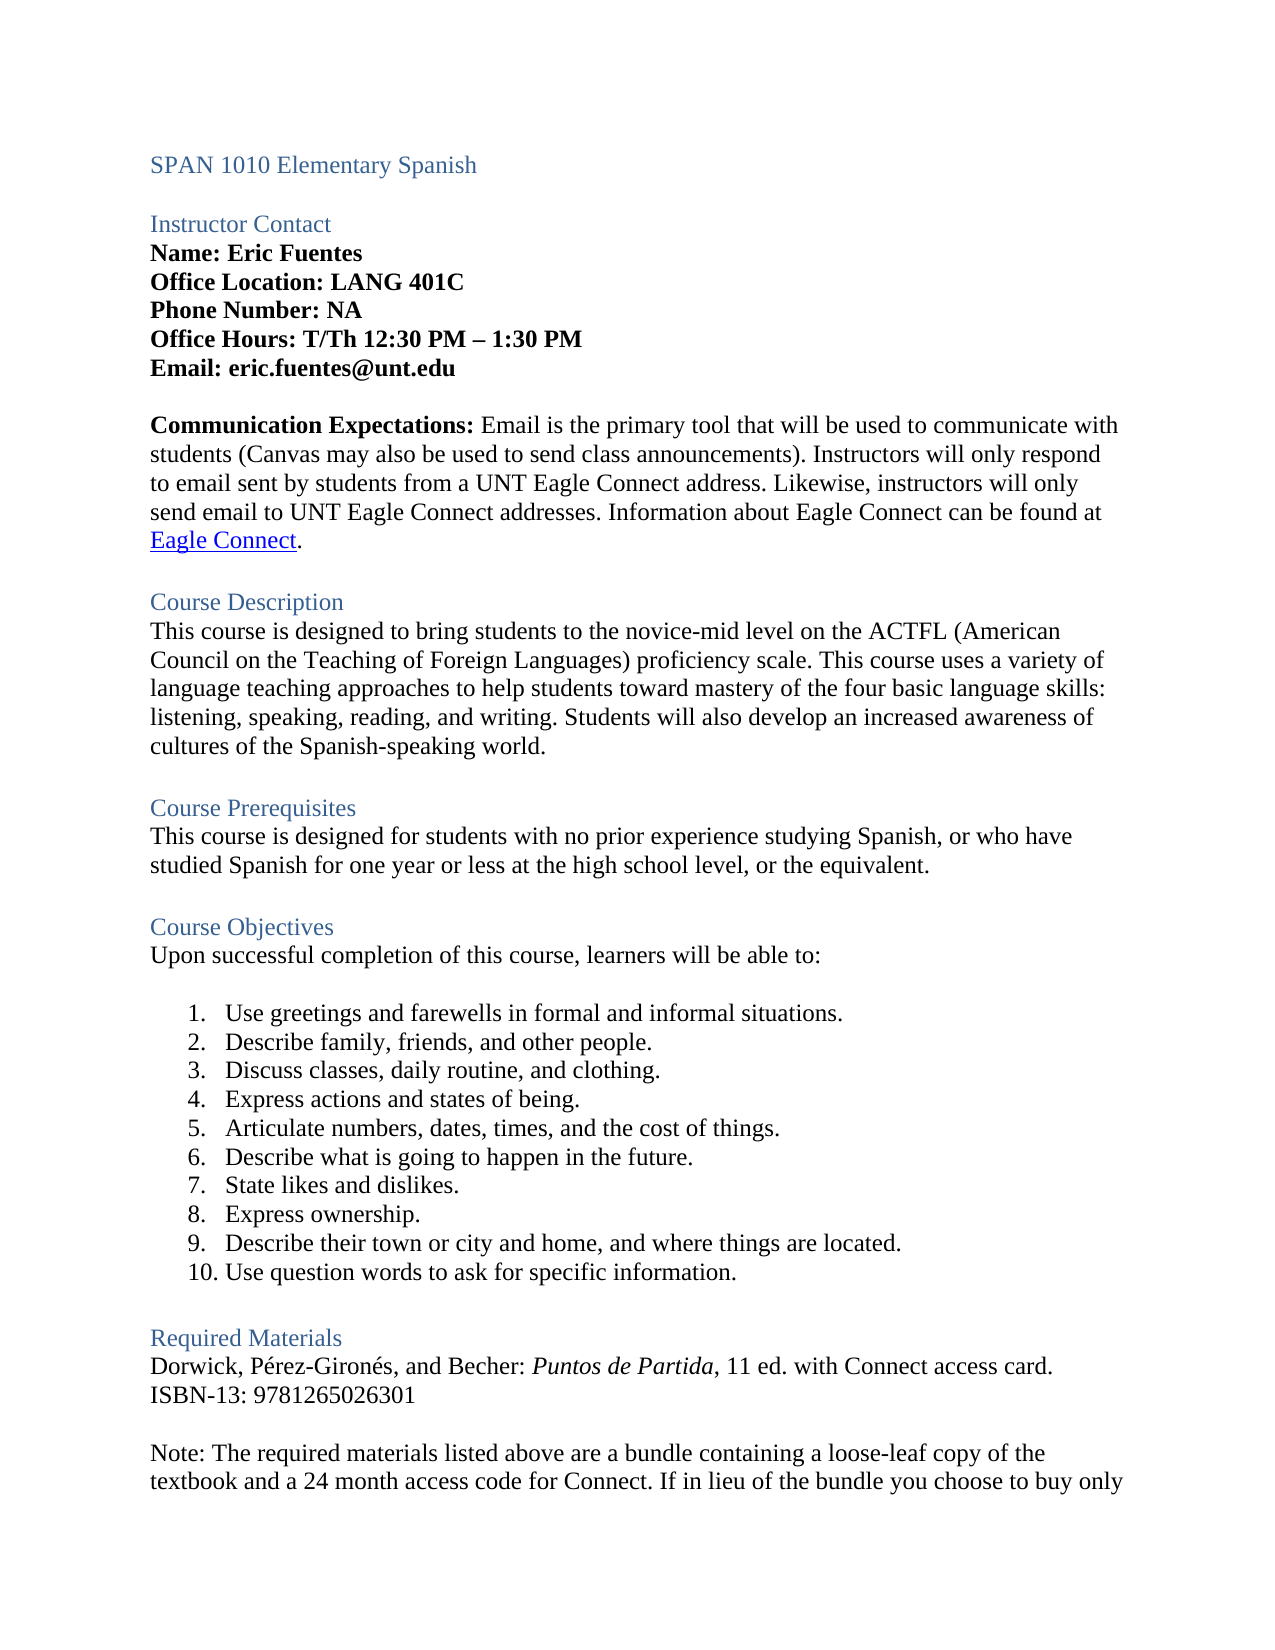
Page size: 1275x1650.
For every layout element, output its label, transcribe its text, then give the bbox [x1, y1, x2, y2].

list State likes and dislikes. [187, 1171, 1125, 1199]
subtitle SPAN 1010 Elementary Spanish [150, 150, 1125, 179]
subtitle Course Prerequisites [150, 793, 1125, 821]
list Use greetings and farewells in formal and informal situations. [187, 998, 1125, 1027]
text Name: Eric Fuentes [150, 238, 1125, 267]
subtitle Required Materials [150, 1323, 1125, 1351]
list Describe what is going to happen in the future. [187, 1142, 1125, 1171]
text Office Hours: T/Th 12:30 PM – 1:30 PM [150, 324, 1125, 353]
text Dorwick, Pérez-Gironés, and Becher: Puntos de Partida, 11 ed. with Connect access card. ISBN-13: 9781265026301 [150, 1351, 1125, 1409]
list Use question words to ask for specific information. [187, 1257, 1125, 1286]
text This course is designed for students with no prior experience studying Spanish, or who have studied Spanish for one year or less at the high school level, or the equivalent. [150, 821, 1125, 879]
subtitle Instructor Contact [150, 209, 1125, 238]
list Express ownership. [187, 1199, 1125, 1228]
text Email: eric.fuentes@unt.edu [150, 353, 1125, 382]
subtitle Course Description [150, 587, 1125, 616]
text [150, 1438, 1125, 1495]
list Discuss classes, daily routine, and clothing. [187, 1056, 1125, 1084]
text Office Location: LANG 401C [150, 267, 1125, 296]
subtitle Course Objectives [150, 912, 1125, 941]
list Describe family, friends, and other people. [187, 1027, 1125, 1056]
text This course is designed to bring students to the novice-mid level on the ACTFL (American Council on the Teaching of Foreign Languages) proficiency scale. This course uses a variety of language teaching approaches to help students toward mastery of the four basic language skills: listening, speaking, reading, and writing. Students will also develop an increased awareness of cultures of the Spanish-speaking world. [150, 616, 1125, 760]
text Upon successful completion of this course, learners will be able to: [150, 941, 1125, 969]
text Communication Expectations: Email is the primary tool that will be used to communicate with students (Canvas may also be used to send class announcements). Instructors will only respond to email sent by students from a UNT Eagle Connect address. Likewise, instructors will only send email to UNT Eagle Connect addresses. Information about Eagle Connect can be found at Eagle Connect. [150, 411, 1125, 554]
list Articulate numbers, dates, times, and the cost of things. [187, 1113, 1125, 1142]
list Express actions and states of being. [187, 1084, 1125, 1113]
text Phone Number: NA [150, 296, 1125, 324]
list Describe their town or city and home, and where things are located. [187, 1228, 1125, 1257]
